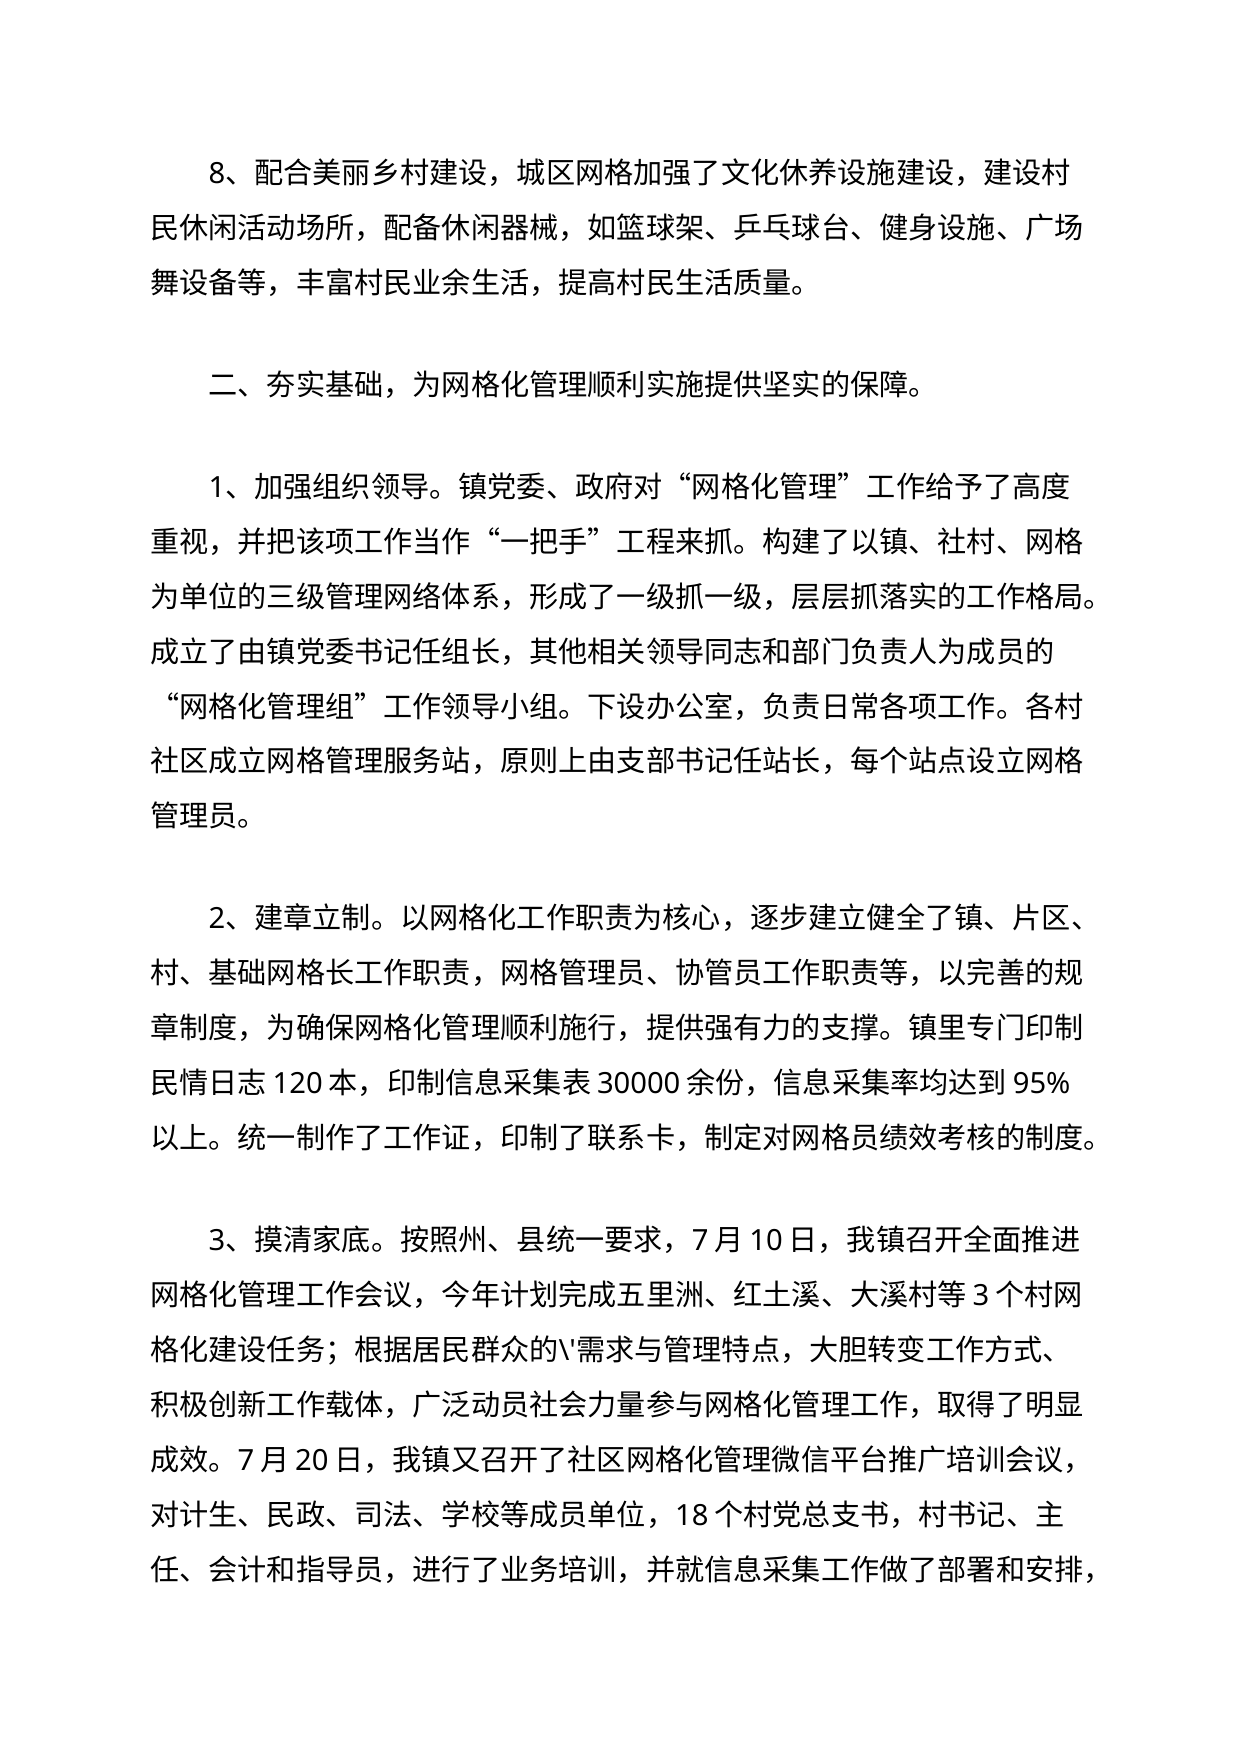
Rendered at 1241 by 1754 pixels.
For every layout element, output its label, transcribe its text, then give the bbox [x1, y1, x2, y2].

text 二、夯实基础，为网格化管理顺利实施提供坚实的保障。 [150, 362, 1090, 404]
text 2、建章立制。以网格化工作职责为核心，逐步建立健全了镇、片区、村、基础网格长工作职责，网格管理员、协管员工作职责等，以完善的规章制度，为确保网格化管理顺利施行，提供强有力的支撑。镇里专门印制民情日志120本，印制信息采集表30000余份，信息采集率均达到95%以上。统一制作了工作证，印制了联系卡，制定对网格员绩效考核的制度。 [150, 895, 1090, 1157]
text 1、加强组织领导。镇党委、政府对“网格化管理”工作给予了高度重视，并把该项工作当作“一把手”工程来抓。构建了以镇、社村、网格为单位的三级管理网络体系，形成了一级抓一级，层层抓落实的工作格局。成立了由镇党委书记任组长，其他相关领导同志和部门负责人为成员的“网格化管理组”工作领导小组。下设办公室，负责日常各项工作。各村社区成立网格管理服务站，原则上由支部书记任站长，每个站点设立网格管理员。 [150, 463, 1090, 835]
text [150, 1216, 1090, 1588]
text 8、配合美丽乡村建设，城区网格加强了文化休养设施建设，建设村民休闲活动场所，配备休闲器械，如篮球架、乒乓球台、健身设施、广场舞设备等，丰富村民业余生活，提高村民生活质量。 [150, 150, 1090, 302]
